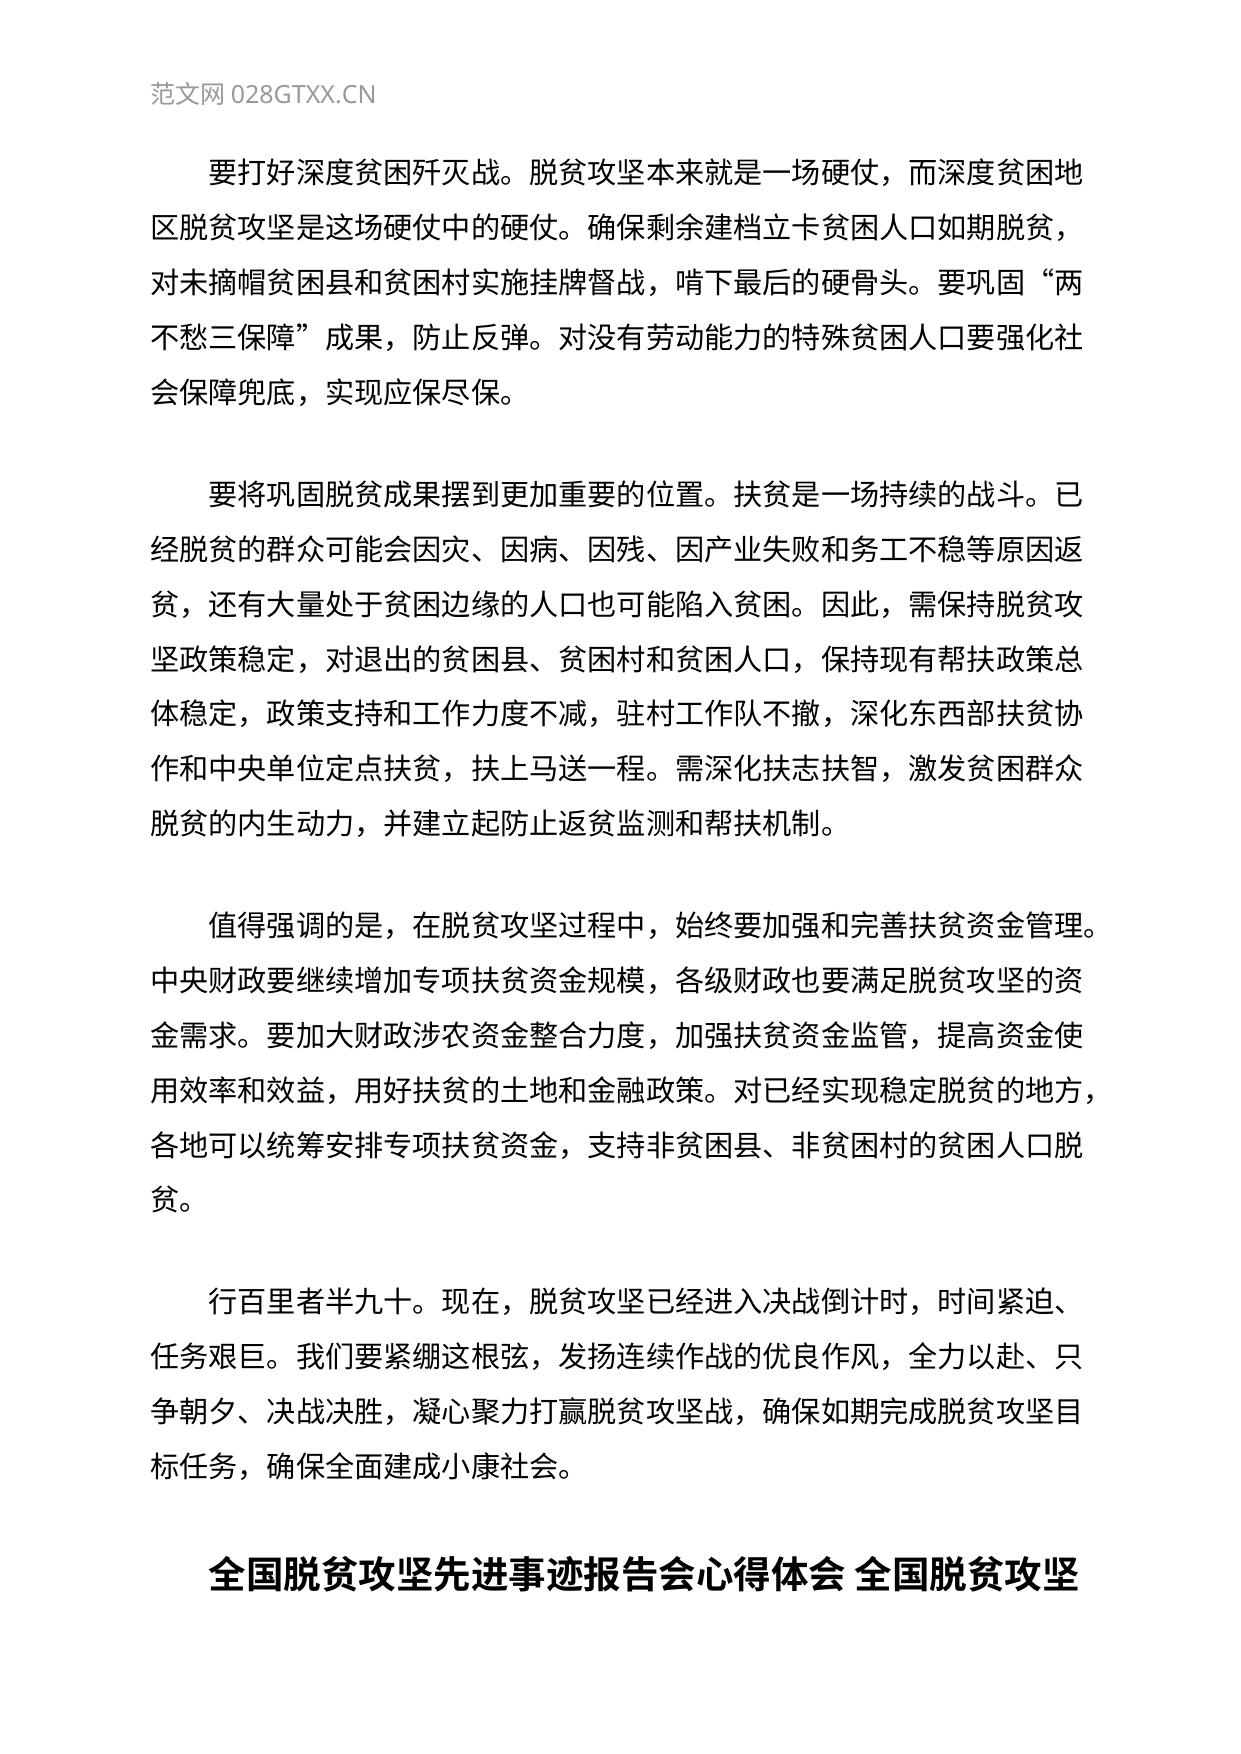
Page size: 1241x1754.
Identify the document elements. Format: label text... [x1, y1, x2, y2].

text 要打好深度贫困歼灭战。脱贫攻坚本来就是一场硬仗，而深度贫困地区脱贫攻坚是这场硬仗中的硬仗。确保剩余建档立卡贫困人口如期脱贫，对未摘帽贫困县和贫困村实施挂牌督战，啃下最后的硬骨头。要巩固“两不愁三保障”成果，防止反弹。对没有劳动能力的特殊贫困人口要强化社会保障兜底，实现应保尽保。 [150, 150, 1090, 412]
text 值得强调的是，在脱贫攻坚过程中，始终要加强和完善扶贫资金管理。中央财政要继续增加专项扶贫资金规模，各级财政也要满足脱贫攻坚的资金需求。要加大财政涉农资金整合力度，加强扶贫资金监管，提高资金使用效率和效益，用好扶贫的土地和金融政策。对已经实现稳定脱贫的地方，各地可以统筹安排专项扶贫资金，支持非贫困县、非贫困村的贫困人口脱贫。 [150, 902, 1090, 1219]
text 要将巩固脱贫成果摆到更加重要的位置。扶贫是一场持续的战斗。已经脱贫的群众可能会因灾、因病、因残、因产业失败和务工不稳等原因返贫，还有大量处于贫困边缘的人口也可能陷入贫困。因此，需保持脱贫攻坚政策稳定，对退出的贫困县、贫困村和贫困人口，保持现有帮扶政策总体稳定，政策支持和工作力度不减，驻村工作队不撤，深化东西部扶贫协作和中央单位定点扶贫，扶上马送一程。需深化扶志扶智，激发贫困群众脱贫的内生动力，并建立起防止返贫监测和帮扶机制。 [150, 471, 1090, 843]
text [150, 1545, 1090, 1599]
text 行百里者半九十。现在，脱贫攻坚已经进入决战倒计时，时间紧迫、任务艰巨。我们要紧绷这根弦，发扬连续作战的优良作风，全力以赴、只争朝夕、决战决胜，凝心聚力打赢脱贫攻坚战，确保如期完成脱贫攻坚目标任务，确保全面建成小康社会。 [150, 1279, 1090, 1486]
